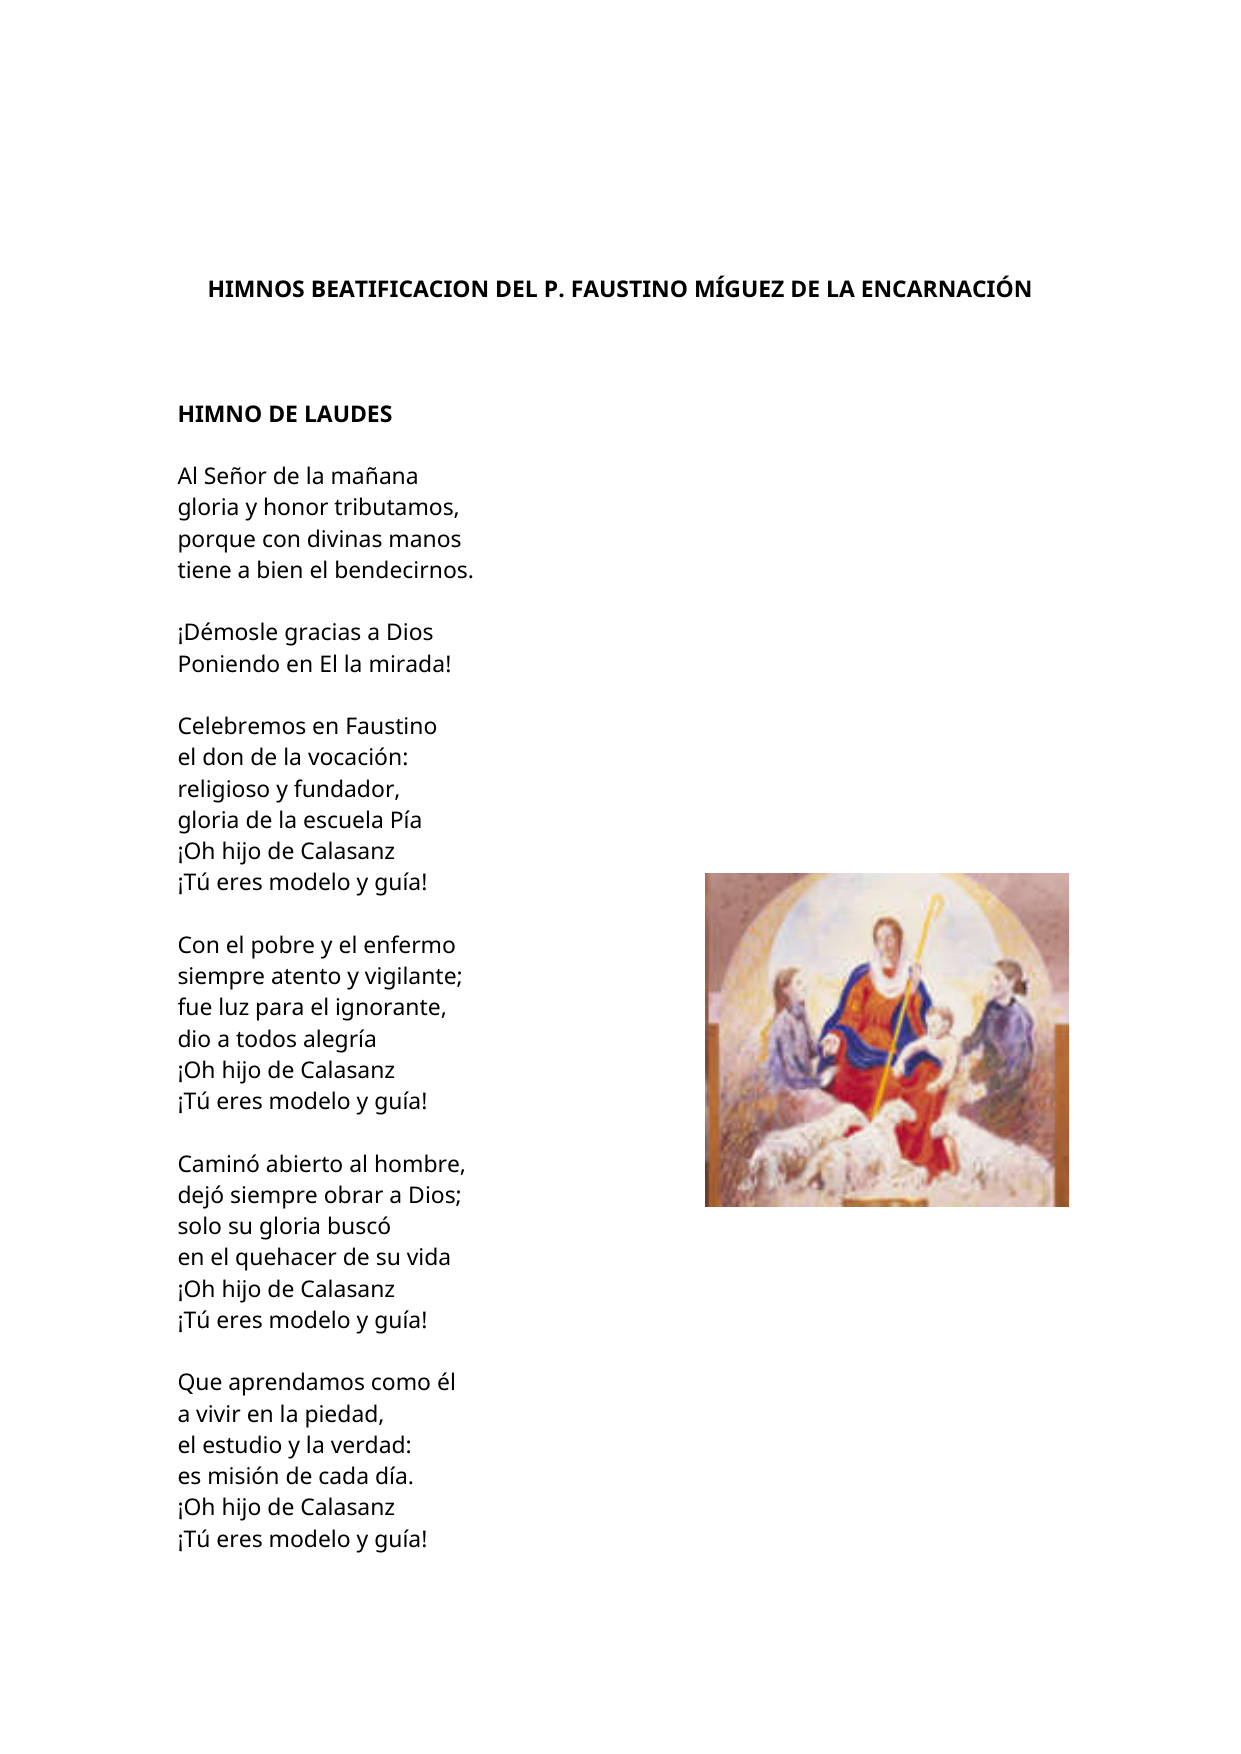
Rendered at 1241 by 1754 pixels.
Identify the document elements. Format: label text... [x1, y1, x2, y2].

text a vivir en la piedad, [177, 1398, 1063, 1429]
text porque con divinas manos [177, 523, 1063, 554]
text ¡Démosle gracias a Dios [177, 616, 1063, 648]
text Celebremos en Faustino [177, 710, 1063, 741]
text dejó siempre obrar a Dios; [177, 1179, 1063, 1210]
text dio a todos alegría [177, 1023, 705, 1054]
text el don de la vocación: [177, 741, 1063, 773]
text tiene a bien el bendecirnos. [177, 554, 1063, 585]
text es misión de cada día. [177, 1460, 1063, 1491]
text ¡Tú eres modelo y guía! [177, 1523, 1063, 1554]
text ¡Tú eres modelo y guía! [177, 1304, 1063, 1335]
text gloria y honor tributamos, [177, 491, 1063, 523]
text ¡Oh hijo de Calasanz [177, 1273, 1063, 1304]
text Poniendo en El la mirada! [177, 648, 1063, 679]
text en el quehacer de su vida [177, 1241, 1063, 1273]
picture [705, 873, 1070, 1207]
text gloria de la escuela Pía [177, 804, 1063, 835]
text ¡Oh hijo de Calasanz [177, 835, 1063, 866]
text Al Señor de la mañana [177, 460, 1063, 491]
text solo su gloria buscó [177, 1210, 1063, 1241]
text Con el pobre y el enfermo [177, 929, 705, 960]
text fue luz para el ignorante, [177, 991, 705, 1023]
text siempre atento y vigilante; [177, 960, 705, 991]
text ¡Tú eres modelo y guía! [177, 1085, 705, 1116]
text Caminó abierto al hombre, [177, 1148, 705, 1179]
text ¡Oh hijo de Calasanz [177, 1054, 705, 1085]
text Que aprendamos como él [177, 1366, 1063, 1398]
text ¡Oh hijo de Calasanz [177, 1491, 1063, 1523]
text ¡Tú eres modelo y guía! [177, 866, 1063, 898]
text HIMNOS BEATIFICACION DEL P. FAUSTINO MÍGUEZ DE LA ENCARNACIÓN [177, 273, 1063, 304]
text religioso y fundador, [177, 773, 1063, 804]
text HIMNO DE LAUDES [177, 398, 1063, 429]
text el estudio y la verdad: [177, 1429, 1063, 1460]
